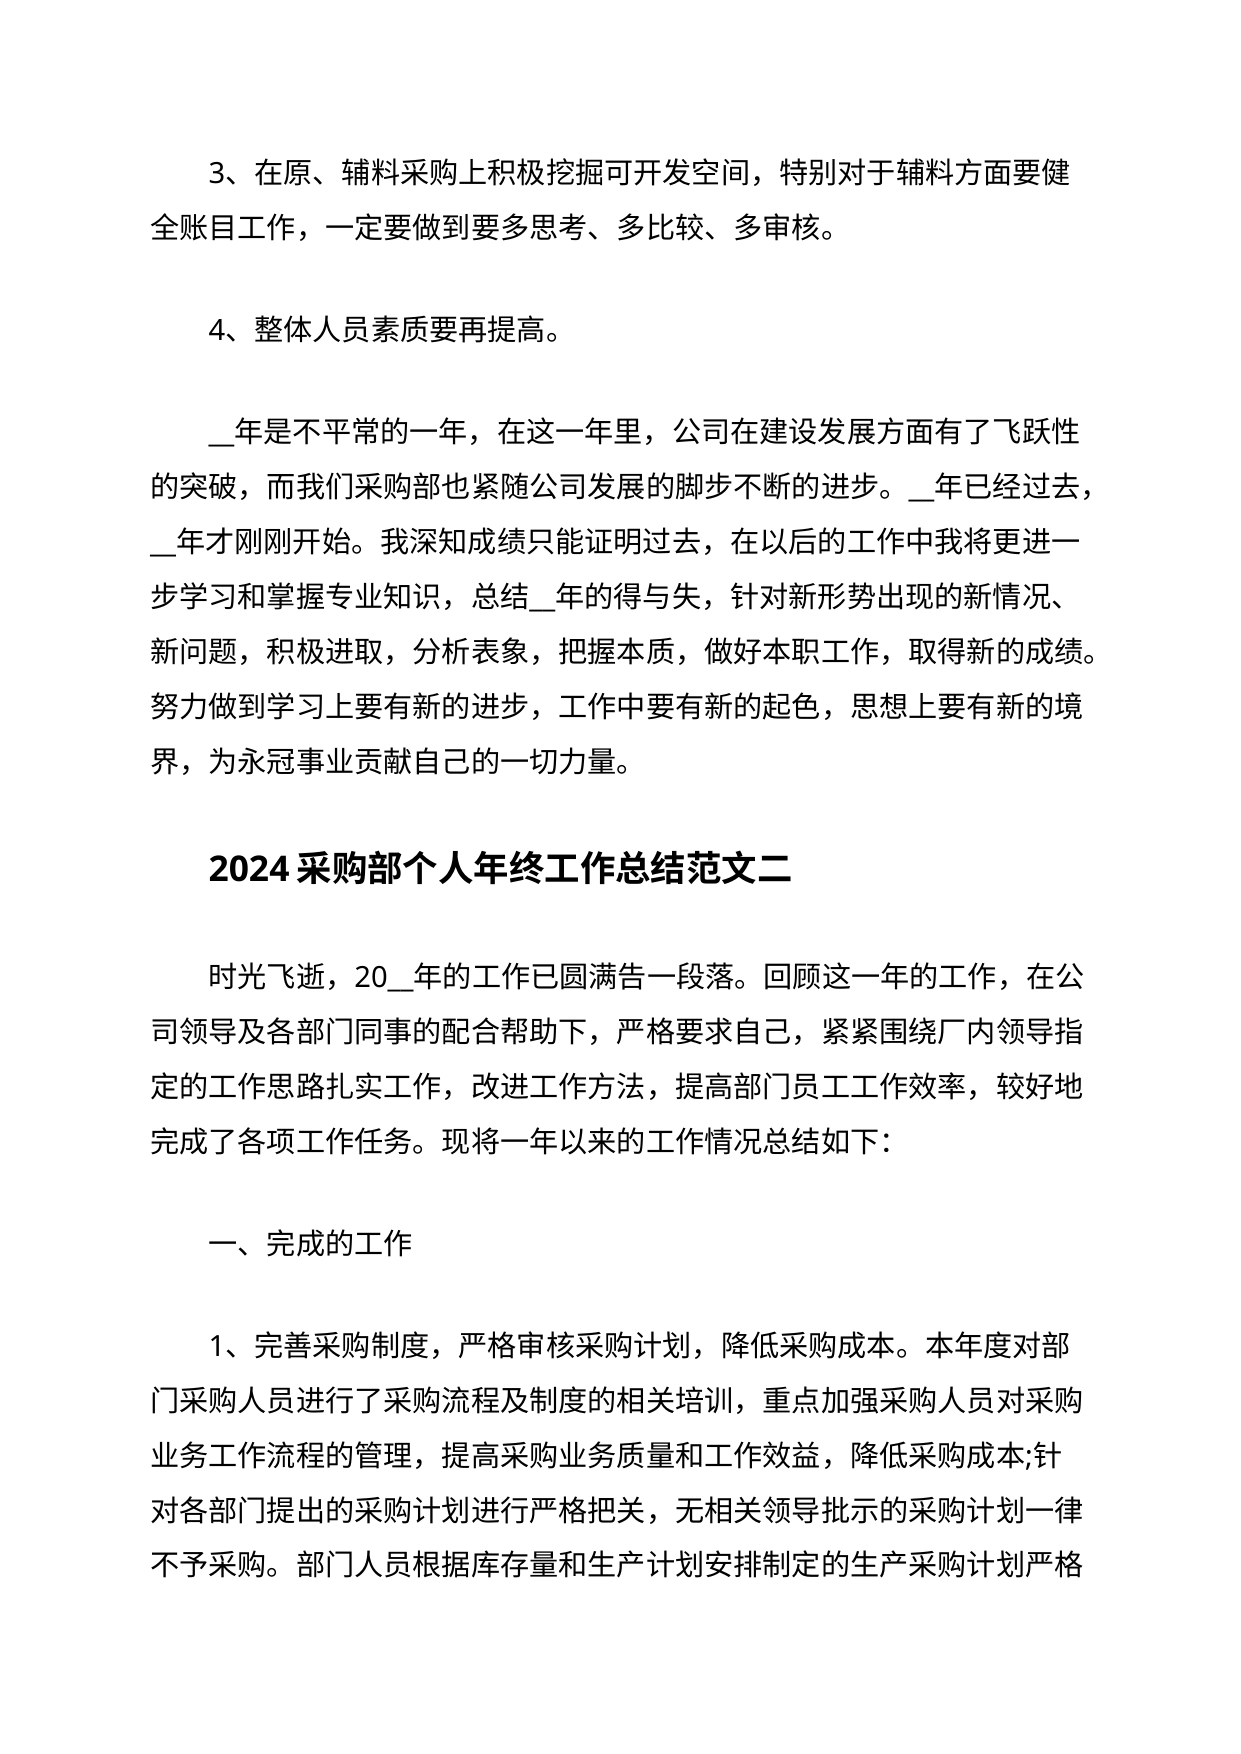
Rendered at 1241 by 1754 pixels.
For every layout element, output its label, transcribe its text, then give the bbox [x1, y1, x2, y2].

text 一、完成的工作 [150, 1220, 1090, 1263]
text 4、整体人员素质要再提高。 [150, 307, 1090, 349]
text __年是不平常的一年，在这一年里，公司在建设发展方面有了飞跃性的突破，而我们采购部也紧随公司发展的脚步不断的进步。__年已经过去，__年才刚刚开始。我深知成绩只能证明过去，在以后的工作中我将更进一步学习和掌握专业知识，总结__年的得与失，针对新形势出现的新情况、新问题，积极进取，分析表象，把握本质，做好本职工作，取得新的成绩。努力做到学习上要有新的进步，工作中要有新的起色，思想上要有新的境界，为永冠事业贡献自己的一切力量。 [150, 409, 1090, 781]
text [150, 1322, 1090, 1584]
text 3、在原、辅料采购上积极挖掘可开发空间，特别对于辅料方面要健全账目工作，一定要做到要多思考、多比较、多审核。 [150, 150, 1090, 247]
text 时光飞逝，20__年的工作已圆满告一段落。回顾这一年的工作，在公司领导及各部门同事的配合帮助下，严格要求自己，紧紧围绕厂内领导指定的工作思路扎实工作，改进工作方法，提高部门员工工作效率，较好地完成了各项工作任务。现将一年以来的工作情况总结如下： [150, 954, 1090, 1161]
text 2024采购部个人年终工作总结范文二 [150, 840, 1090, 892]
